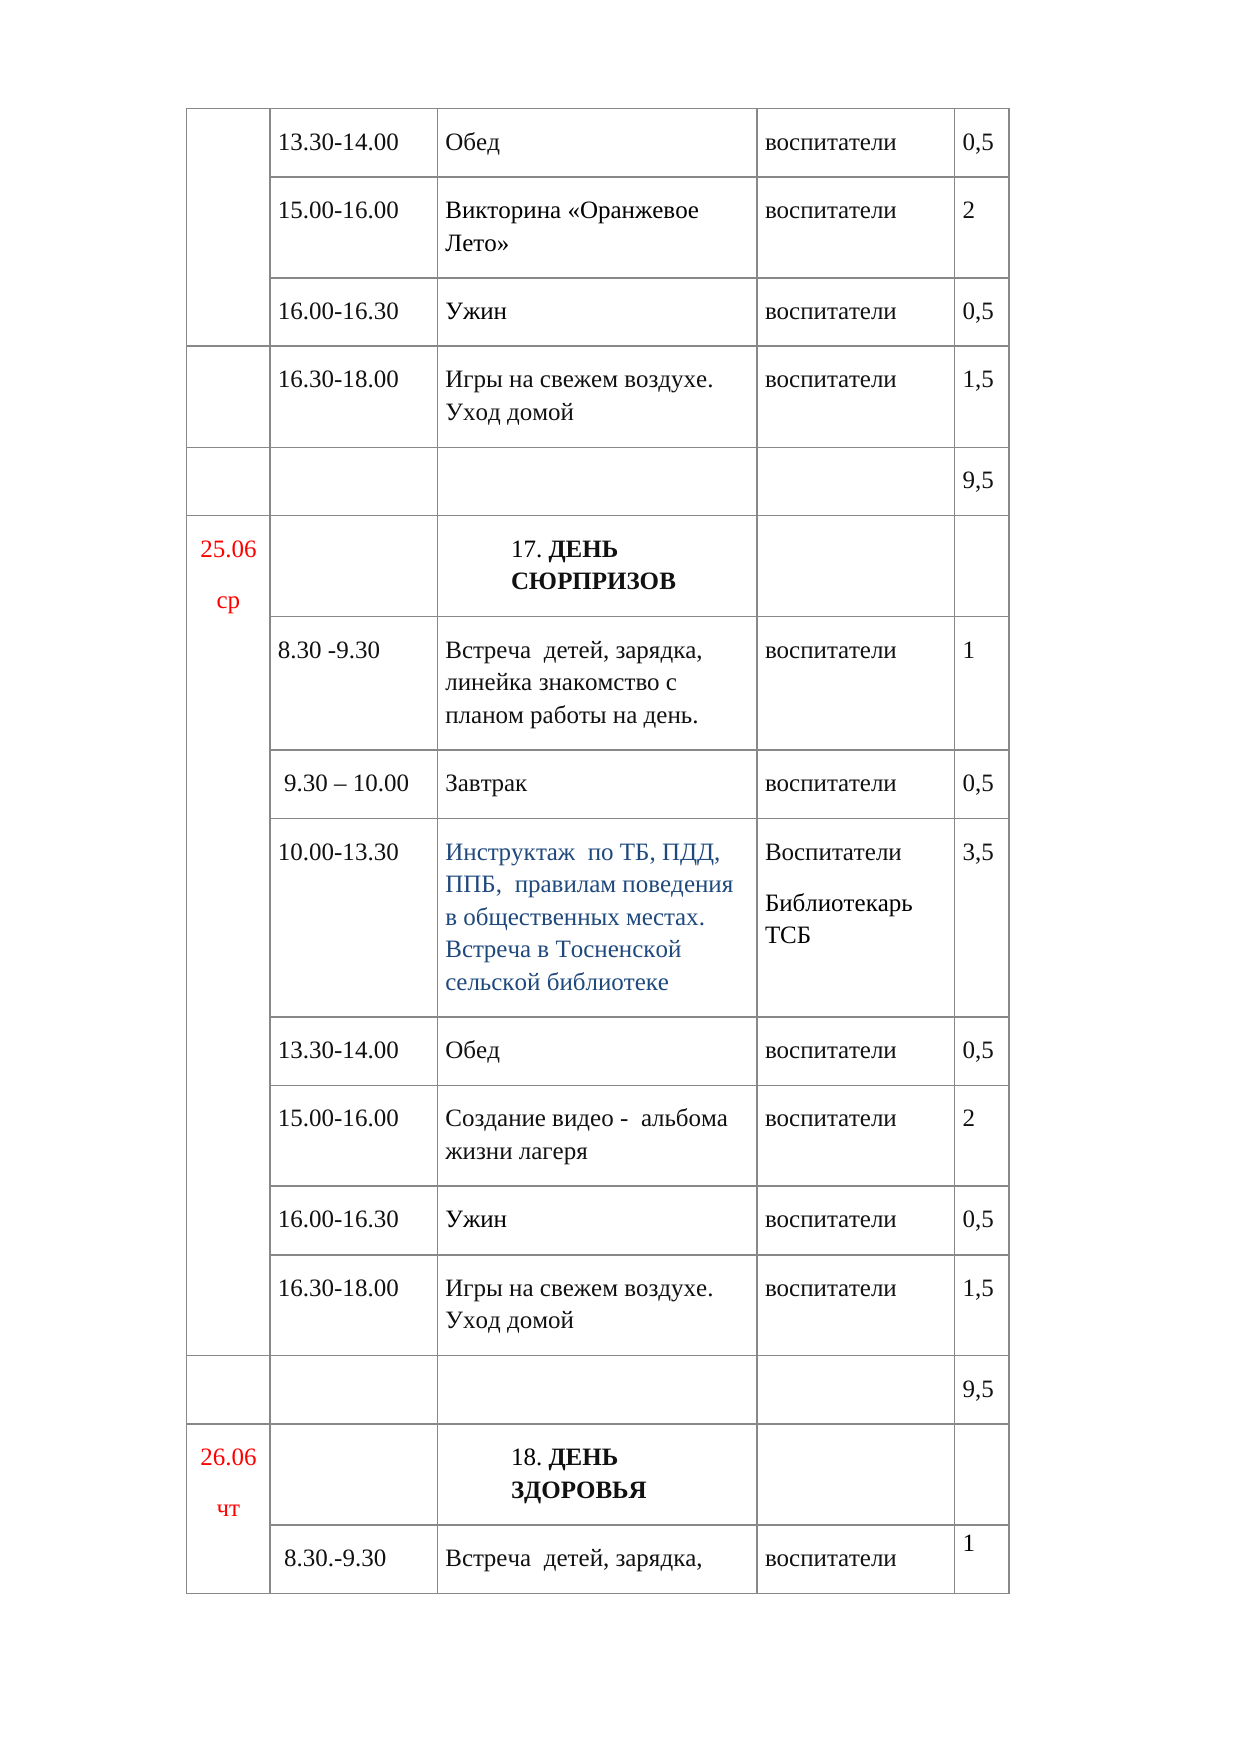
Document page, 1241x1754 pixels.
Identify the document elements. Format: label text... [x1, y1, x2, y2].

table_cell 0,5 [955, 279, 1008, 345]
table_cell воспитатели [758, 617, 954, 749]
table_cell 0,5 [955, 751, 1008, 818]
table_cell воспитатели [758, 751, 954, 818]
table_cell 16.00-16.30 [271, 1187, 437, 1254]
table_cell воспитатели [758, 109, 954, 176]
table_cell [438, 1356, 756, 1423]
table_cell 15.00-16.00 [271, 178, 437, 277]
table_cell ДЕНЬ СЮРПРИЗОВ [438, 516, 756, 616]
table_cell 16.00-16.30 [271, 279, 437, 345]
table_cell 0,5 [955, 1187, 1008, 1254]
table_cell [187, 1356, 269, 1423]
table_cell 8.30 -9.30 [271, 617, 437, 749]
table_cell [758, 1425, 954, 1524]
table_cell Ужин [438, 279, 756, 345]
table_cell [187, 347, 269, 446]
table_cell ДЕНЬ ЗДОРОВЬЯ [438, 1425, 756, 1524]
table_cell 1,5 [955, 1256, 1008, 1355]
table_cell 13.30-14.00 [271, 109, 437, 176]
table_cell 16.30-18.00 [271, 347, 437, 446]
table_cell Воспитатели Библиотекарь ТСБ [758, 819, 954, 1016]
table_cell Создание видео - альбома жизни лагеря [438, 1086, 756, 1185]
table_cell 1,5 [955, 347, 1008, 446]
table_cell 1 [955, 617, 1008, 749]
table_cell воспитатели [758, 1086, 954, 1185]
table_cell 13.30-14.00 [271, 1018, 437, 1084]
table_cell 2 [955, 178, 1008, 277]
table_cell 15.00-16.00 [271, 1086, 437, 1185]
table_cell Игры на свежем воздухе. Уход домой [438, 1256, 756, 1355]
table_cell воспитатели [758, 1526, 954, 1593]
table_cell воспитатели [758, 1256, 954, 1355]
table_cell [271, 448, 437, 515]
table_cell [438, 1526, 756, 1593]
table_cell Завтрак [438, 751, 756, 818]
table_cell [758, 516, 954, 616]
table_cell Обед [438, 1018, 756, 1084]
table_cell 3,5 [955, 819, 1008, 1016]
table_cell [187, 448, 269, 515]
table_cell [955, 516, 1008, 616]
table_cell Ужин [438, 1187, 756, 1254]
table_cell Встреча детей, зарядка, линейка знакомство с планом работы на день. [438, 617, 756, 749]
table_cell 0,5 [955, 1018, 1008, 1084]
table_cell [271, 1425, 437, 1524]
table_cell 25.06 ср [187, 516, 269, 1355]
table_cell воспитатели [758, 1187, 954, 1254]
table_cell [955, 1425, 1008, 1524]
table_cell воспитатели [758, 1018, 954, 1084]
table_cell воспитатели [758, 178, 954, 277]
table_cell 8.30.-9.30 [271, 1526, 437, 1593]
table_cell Игры на свежем воздухе. Уход домой [438, 347, 756, 446]
table_cell 2 [955, 1086, 1008, 1185]
table_cell воспитатели [758, 347, 954, 446]
table_cell [758, 1356, 954, 1423]
table_cell 26.06 чт [187, 1425, 269, 1593]
table_cell воспитатели [758, 279, 954, 345]
table_cell 10.00-13.30 [271, 819, 437, 1016]
table_cell [438, 448, 756, 515]
table_cell Обед [438, 109, 756, 176]
table_cell [758, 448, 954, 515]
table_cell 0,5 [955, 109, 1008, 176]
table_cell [271, 1356, 437, 1423]
table_cell [271, 516, 437, 616]
table_cell 9.30 – 10.00 [271, 751, 437, 818]
table_cell 9,5 [955, 448, 1008, 515]
table_cell 1 [955, 1526, 1008, 1593]
table_cell Инструктаж по ТБ, ПДД, ППБ, правилам поведения в общественных местах. Встреча в Тосненской сельской библиотеке [438, 819, 756, 1016]
table_cell 16.30-18.00 [271, 1256, 437, 1355]
table_cell Викторина «Оранжевое Лето» [438, 178, 756, 277]
table_cell 9,5 [955, 1356, 1008, 1423]
